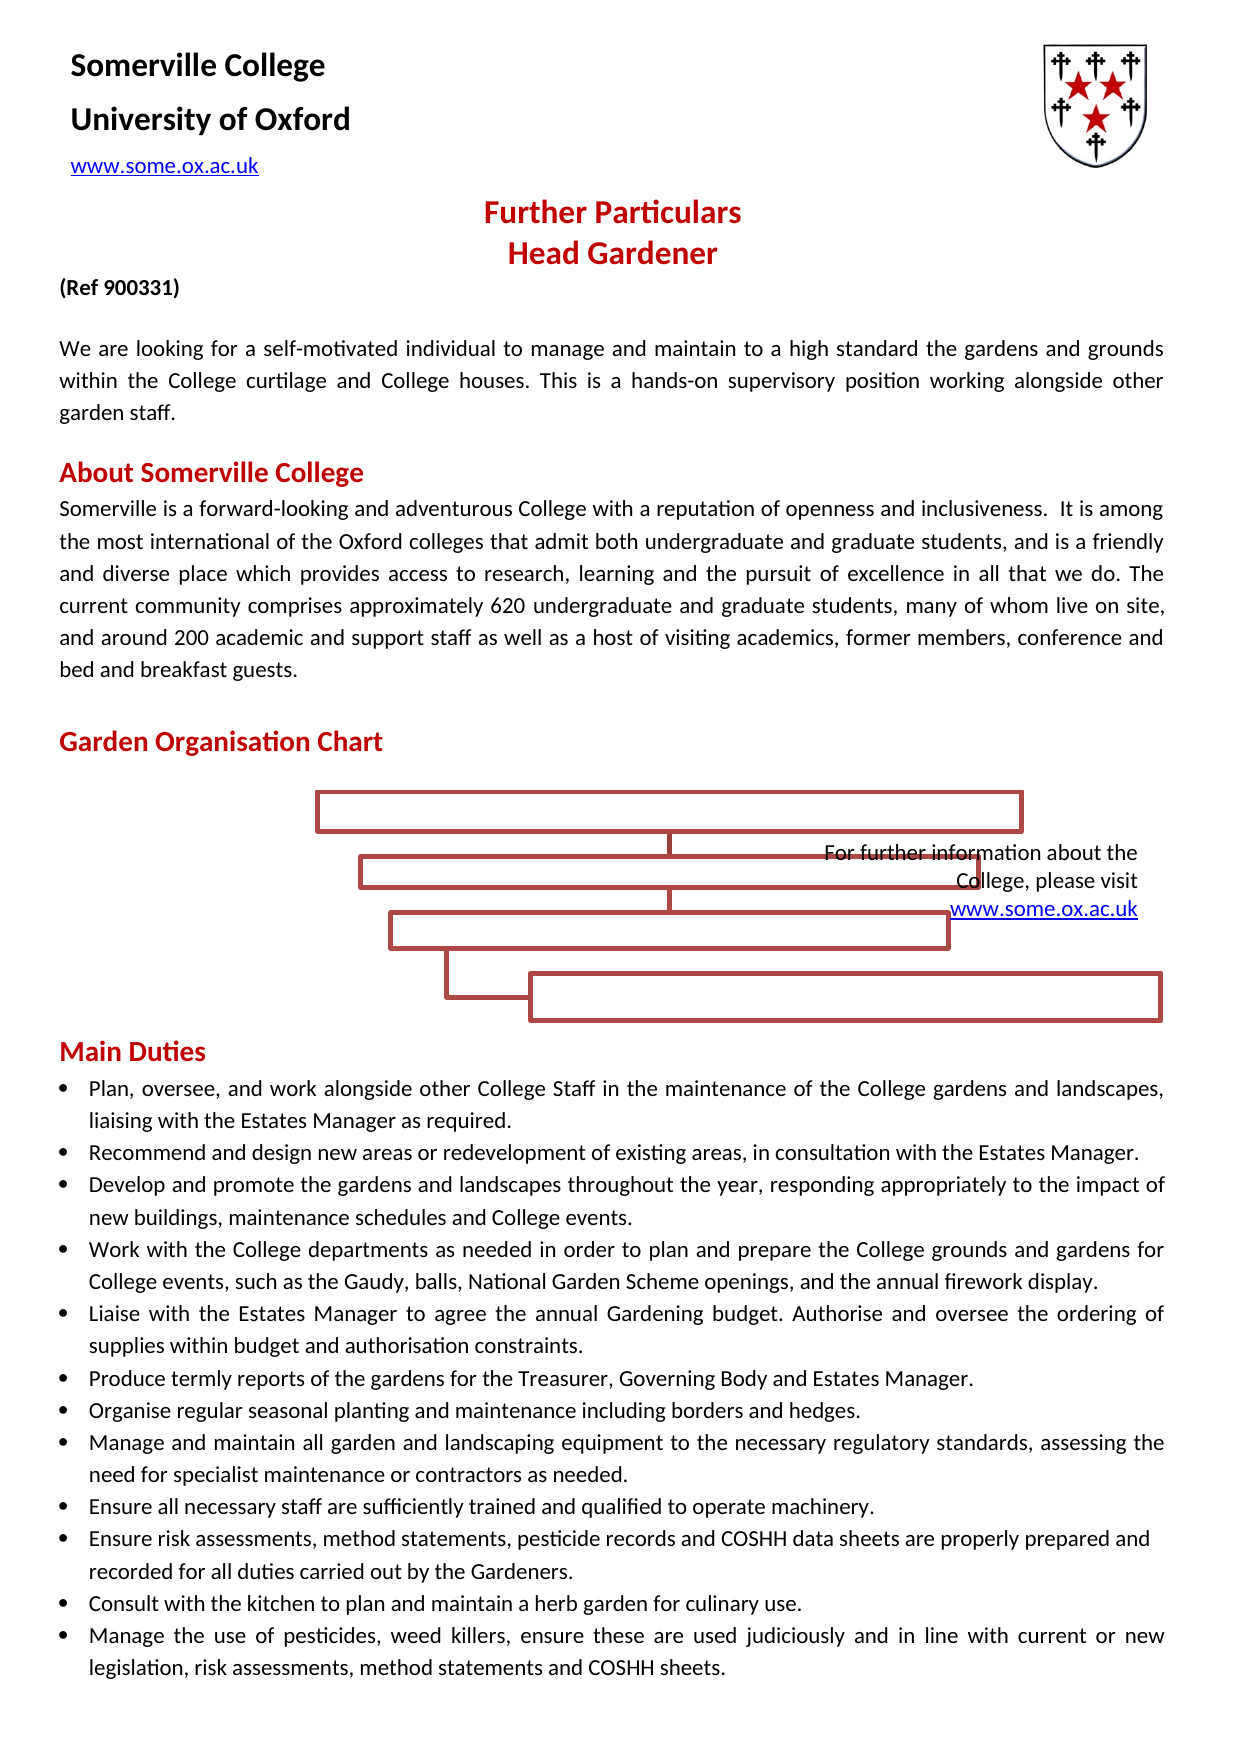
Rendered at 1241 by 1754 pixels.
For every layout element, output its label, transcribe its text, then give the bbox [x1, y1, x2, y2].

subtitle Head Gardener [59, 232, 1167, 273]
list Consult with the kitchen to plan and maintain a herb garden for culinary use. [59, 1589, 1167, 1617]
list Work with the College departments as needed in order to plan and prepare the College grounds and gardens for College events, such as the Gaudy, balls, National Garden Scheme openings, and the annual firework display. [59, 1235, 1167, 1295]
picture [1043, 44, 1147, 168]
list Plan, oversee, and work alongside other College Staff in the maintenance of the College gardens and landscapes, liaising with the Estates Manager as required. [59, 1074, 1167, 1134]
list Manage and maintain all garden and landscaping equipment to the necessary regulatory standards, assessing the need for specialist maintenance or contractors as needed. [59, 1428, 1167, 1488]
text (Ref 900331) [59, 273, 1167, 301]
list Liaise with the Estates Manager to agree the annual Gardening budget. Authorise and oversee the ordering of supplies within budget and authorisation constraints. [59, 1299, 1167, 1359]
list Organise regular seasonal planting and maintenance including borders and hedges. [59, 1396, 1167, 1424]
table_header Somerville College University of Oxford www.some.ox.ac.uk [59, 44, 576, 191]
text Garden Organisation Chart [59, 723, 1167, 759]
text Somerville is a forward-looking and adventurous College with a reputation of openness and inclusiveness. It is among the most international of the Oxford colleges that admit both undergraduate and graduate students, and is a friendly and diverse place which provides access to research, learning and the pursuit of excellence in all that we do. The current community comprises approximately 620 undergraduate and graduate students, many of whom live on site, and around 200 academic and support staff as well as a host of visiting academics, former members, conference and bed and breakfast guests. [59, 494, 1167, 683]
subtitle Further Particulars [59, 191, 1167, 232]
table_header [576, 44, 1158, 191]
list Recommend and design new areas or redevelopment of existing areas, in consultation with the Estates Manager. [59, 1138, 1167, 1166]
list Produce termly reports of the gardens for the Treasurer, Governing Body and Estates Manager. [59, 1364, 1167, 1392]
list Ensure all necessary staff are sufficiently trained and qualified to operate machinery. [59, 1492, 1167, 1520]
list Develop and promote the gardens and landscapes throughout the year, responding appropriately to the impact of new buildings, maintenance schedules and College events. [59, 1171, 1167, 1231]
list Ensure risk assessments, method statements, pesticide records and COSHH data sheets are properly prepared and recorded for all duties carried out by the Gardeners. [59, 1524, 1167, 1585]
text We are looking for a self-motivated individual to manage and maintain to a high standard the gardens and grounds within the College curtilage and College houses. This is a hands-on supervisory position working alongside other garden staff. [59, 334, 1167, 426]
list Manage the use of pesticides, weed killers, ensure these are used judiciously and in line with current or new legislation, risk assessments, method statements and COSHH sheets. [59, 1621, 1167, 1681]
text Main Duties [59, 787, 1167, 1069]
text About Somerville College [59, 454, 1167, 489]
